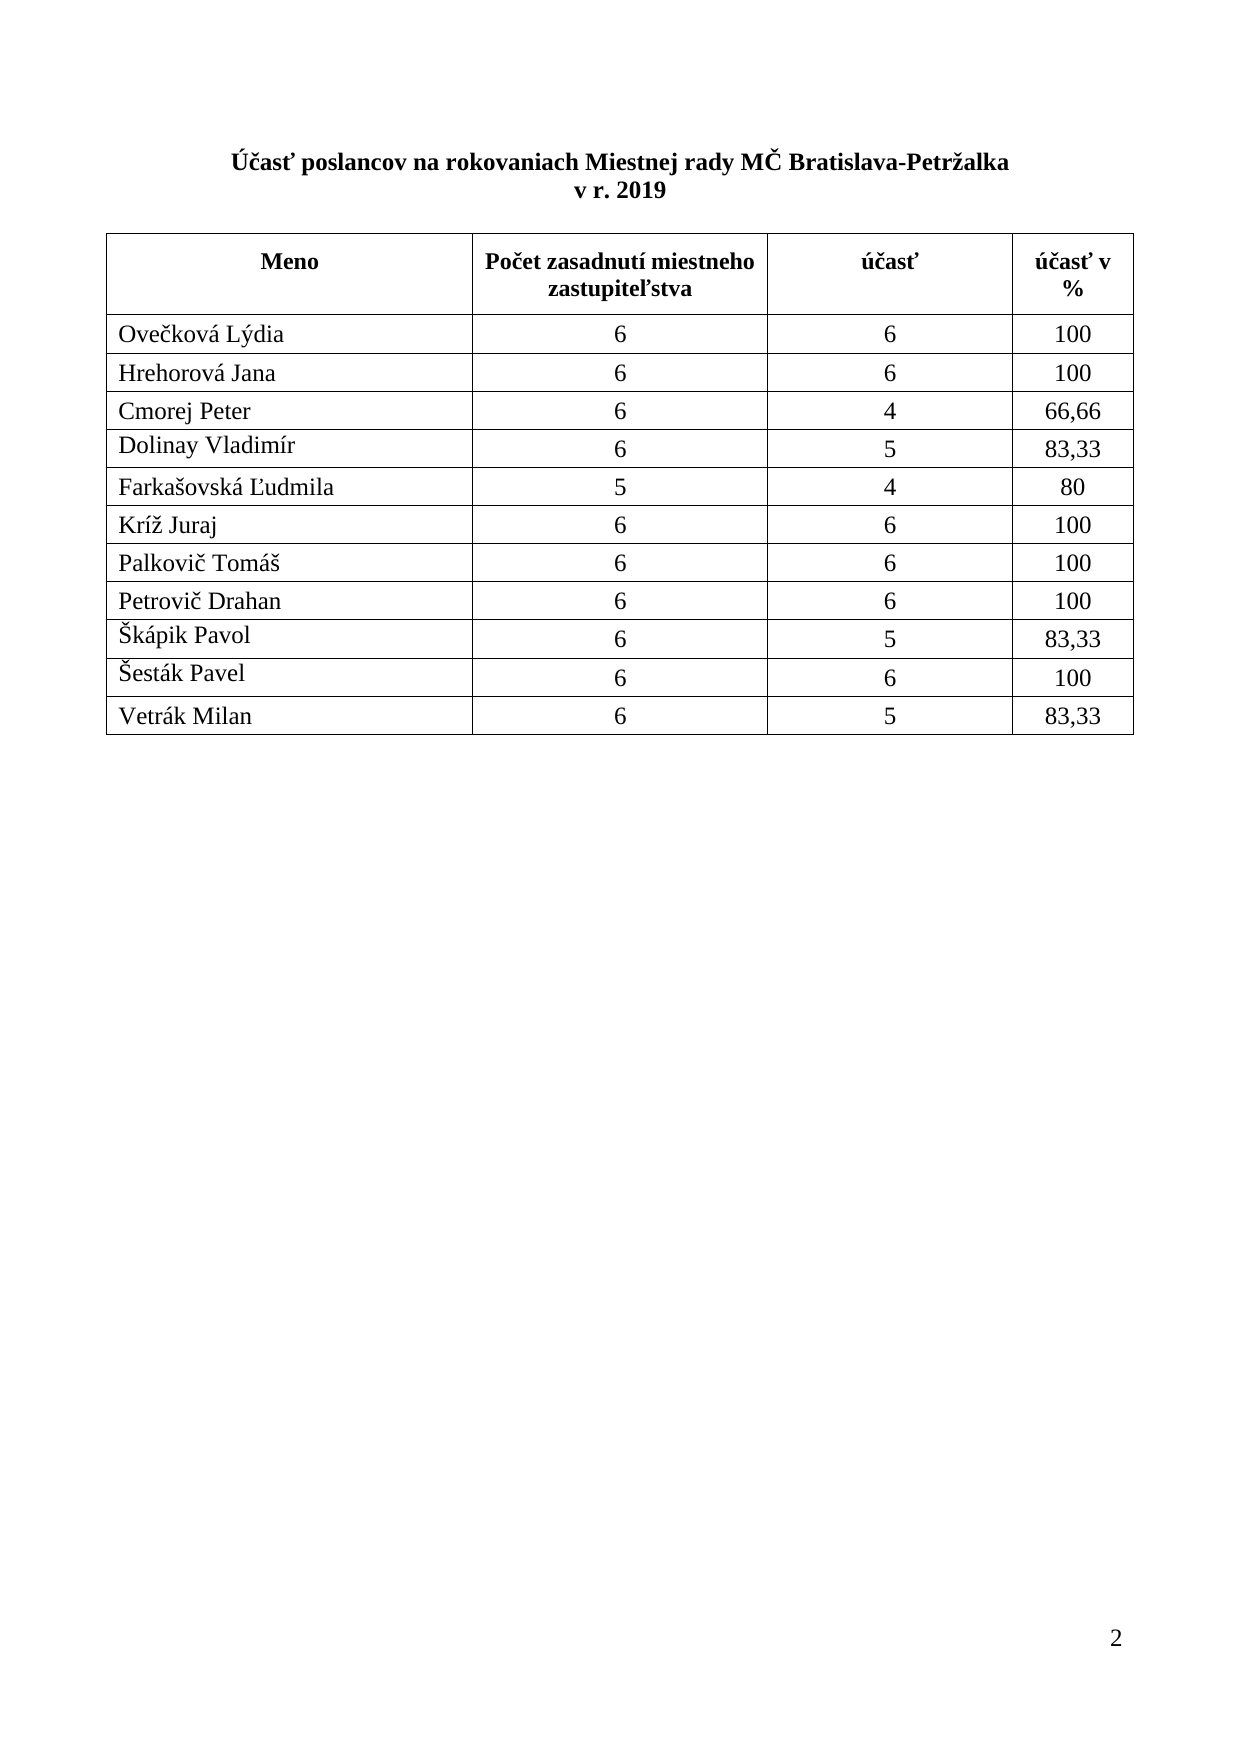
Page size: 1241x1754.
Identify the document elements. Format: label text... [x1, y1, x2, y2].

table_cell Vetrák Milan [107, 697, 472, 734]
table_header účasť v % [1013, 234, 1133, 314]
table_cell 66,66 [1013, 392, 1133, 429]
text Účasť poslancov na rokovaniach Miestnej rady MČ Bratislava-Petržalka [118, 147, 1122, 176]
table_cell Dolinay Vladimír [107, 430, 472, 467]
table_cell 80 [1013, 468, 1133, 505]
table_cell 83,33 [1013, 697, 1133, 734]
table_cell 6 [768, 659, 1012, 696]
table_cell Petrovič Drahan [107, 582, 472, 619]
table_cell 5 [768, 430, 1012, 467]
table_cell 5 [768, 620, 1012, 657]
table_cell 6 [473, 659, 767, 696]
table_cell 100 [1013, 354, 1133, 391]
table_cell 6 [473, 506, 767, 543]
table_cell 6 [473, 697, 767, 734]
table_header účasť [768, 234, 1012, 314]
table_cell 6 [473, 354, 767, 391]
table_cell 6 [473, 392, 767, 429]
table_cell 83,33 [1013, 620, 1133, 657]
table_cell 6 [473, 620, 767, 657]
table_header Počet zasadnutí miestneho zastupiteľstva [473, 234, 767, 314]
table_cell Ovečková Lýdia [107, 315, 472, 352]
table_header Meno [107, 234, 472, 314]
table_cell Šesták Pavel [107, 659, 472, 696]
table_cell 6 [768, 582, 1012, 619]
table_cell 6 [768, 544, 1012, 581]
table_cell 83,33 [1013, 430, 1133, 467]
table_cell 100 [1013, 544, 1133, 581]
table_cell Kríž Juraj [107, 506, 472, 543]
table_cell 100 [1013, 315, 1133, 352]
table_cell Cmorej Peter [107, 392, 472, 429]
table_cell 6 [768, 315, 1012, 352]
table_cell Hrehorová Jana [107, 354, 472, 391]
table_cell Škápik Pavol [107, 620, 472, 657]
table_cell 6 [473, 544, 767, 581]
table_cell Palkovič Tomáš [107, 544, 472, 581]
table_cell 6 [473, 430, 767, 467]
table_cell 5 [473, 468, 767, 505]
table_cell Farkašovská Ľudmila [107, 468, 472, 505]
table_cell 6 [473, 582, 767, 619]
table_cell 6 [473, 315, 767, 352]
table_cell 100 [1013, 506, 1133, 543]
table_cell 4 [768, 392, 1012, 429]
table_cell 6 [768, 506, 1012, 543]
table_cell 100 [1013, 582, 1133, 619]
table_cell 6 [768, 354, 1012, 391]
table_cell 5 [768, 697, 1012, 734]
table_cell 100 [1013, 659, 1133, 696]
text v r. 2019 [118, 176, 1122, 204]
table_cell 4 [768, 468, 1012, 505]
